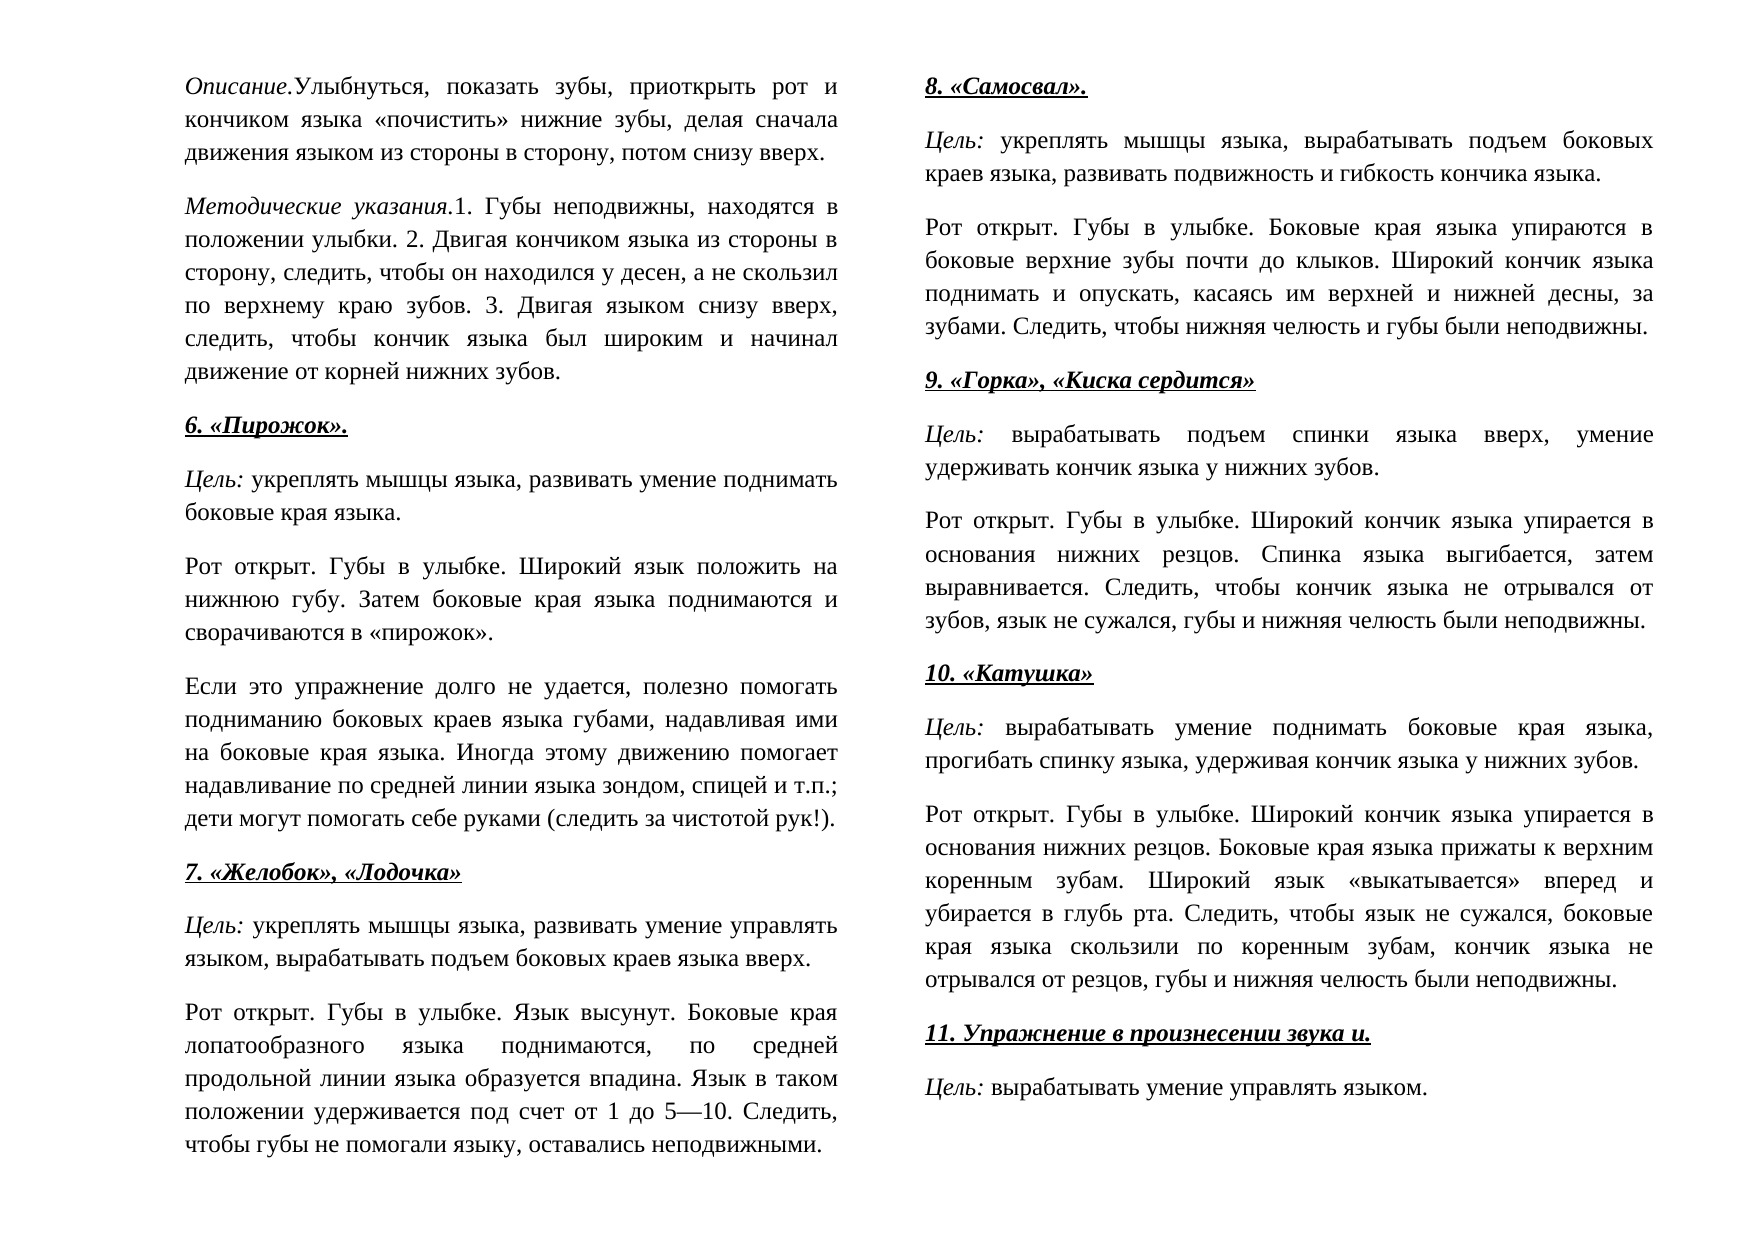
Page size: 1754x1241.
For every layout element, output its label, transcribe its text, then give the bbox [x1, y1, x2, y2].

text Цель: укреплять мышцы языка, развивать умение управлять языком, вырабатывать подъем боковых краев языка вверх. [184, 911, 838, 972]
text Цель: вырабатывать умение поднимать боковые края языка, прогибать спинку языка, удерживая кончик языка у нижних зубов. [925, 712, 1654, 774]
text Рот открыт. Губы в улыбке. Язык высунут. Боковые края лопатообразного языка поднимаются, по средней продольной линии языка образуется впадина. Язык в таком положении удерживается под счет от 1 до 5—10. Следить, чтобы губы не помогали языку, оставались неподвижными. [184, 997, 838, 1158]
text Цель: укреплять мышцы языка, вырабатывать подъем боковых краев языка, развивать подвижность и гибкость кончика языка. [925, 125, 1654, 187]
text Описание.Улыбнуться, показать зубы, приоткрыть рот и кончиком языка «почистить» нижние зубы, делая сначала движения языком из стороны в сторону, потом снизу вверх. [184, 71, 838, 166]
text 11. Упражнение в произнесении звука и. [925, 1018, 1654, 1047]
text Цель: укреплять мышцы языка, развивать умение поднимать боковые края языка. [184, 464, 838, 526]
text Рот открыт. Губы в улыбке. Боковые края языка упираются в боковые верхние зубы почти до клыков. Широкий кончик языка поднимать и опускать, касаясь им верхней и нижней десны, за зубами. Следить, чтобы нижняя челюсть и губы были неподвижны. [925, 212, 1654, 340]
text Если это упражнение долго не удается, полезно помогать подниманию боковых краев языка губами, надавливая ими на боковые края языка. Иногда этому движению помогает надавливание по средней линии языка зондом, спицей и т.п.; дети могут помогать себе руками (следить за чистотой рук!). [184, 671, 838, 832]
text Цель: вырабатывать умение управлять языком. [925, 1072, 1654, 1101]
text Методические указания.1. Губы неподвижны, находятся в положении улыбки. 2. Двигая кончиком языка из стороны в сторону, следить, чтобы он находился у десен, а не скользил по верхнему краю зубов. 3. Двигая языком снизу вверх, следить, чтобы кончик языка был широким и начинал движение от корней нижних зубов. [184, 191, 838, 385]
text 7. «Желобок», «Лодочка» [184, 857, 838, 885]
text Рот открыт. Губы в улыбке. Широкий язык положить на нижнюю губу. Затем боковые края языка поднимаются и сворачиваются в «пирожок». [184, 551, 838, 646]
text 8. «Самосвал». [925, 71, 1654, 100]
text 9. «Горка», «Киска сердится» [925, 365, 1654, 394]
text 10. «Катушка» [925, 658, 1654, 687]
text 6. «Пирожок». [184, 410, 838, 439]
text Рот открыт. Губы в улыбке. Широкий кончик языка упирается в основания нижних резцов. Боковые края языка прижаты к верхним коренным зубам. Широкий язык «выкатывается» вперед и убирается в глубь рта. Следить, чтобы язык не сужался, боковые края языка скользили по коренным зубам, кончик языка не отрывался от резцов, губы и нижняя челюсть были неподвижны. [925, 799, 1654, 993]
text Рот открыт. Губы в улыбке. Широкий кончик языка упирается в основания нижних резцов. Спинка языка выгибается, затем выравнивается. Следить, чтобы кончик языка не отрывался от зубов, язык не сужался, губы и нижняя челюсть были неподвижны. [925, 506, 1654, 633]
text Цель: вырабатывать подъем спинки языка вверх, умение удерживать кончик языка у нижних зубов. [925, 419, 1654, 481]
